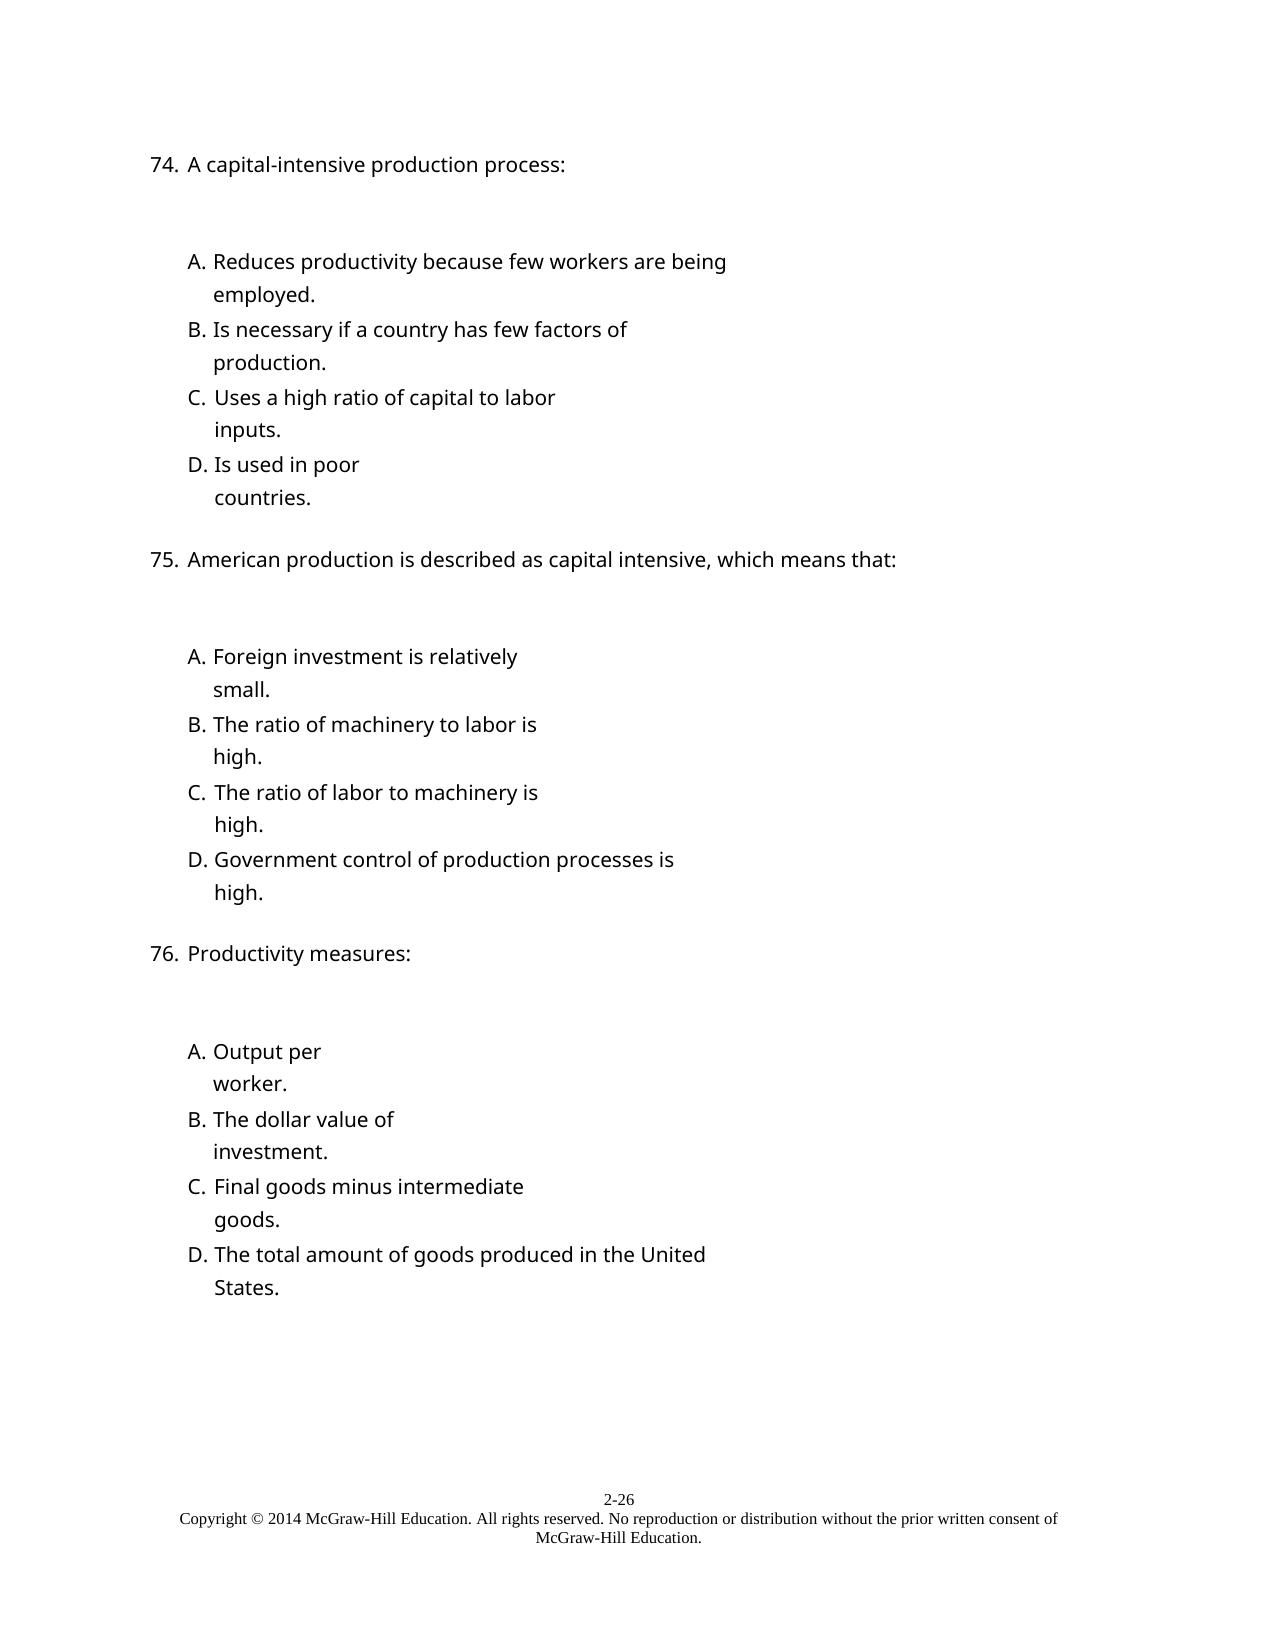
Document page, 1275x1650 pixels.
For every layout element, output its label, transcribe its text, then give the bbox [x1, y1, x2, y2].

table_header 76. [150, 940, 187, 1305]
table_header Productivity measures: [188, 940, 1087, 1305]
table_header 75. [150, 545, 187, 910]
table_header A capital-intensive production process: [188, 150, 1087, 516]
table_header 74. [150, 150, 187, 516]
table_header American production is described as capital intensive, which means that: [188, 545, 1087, 910]
